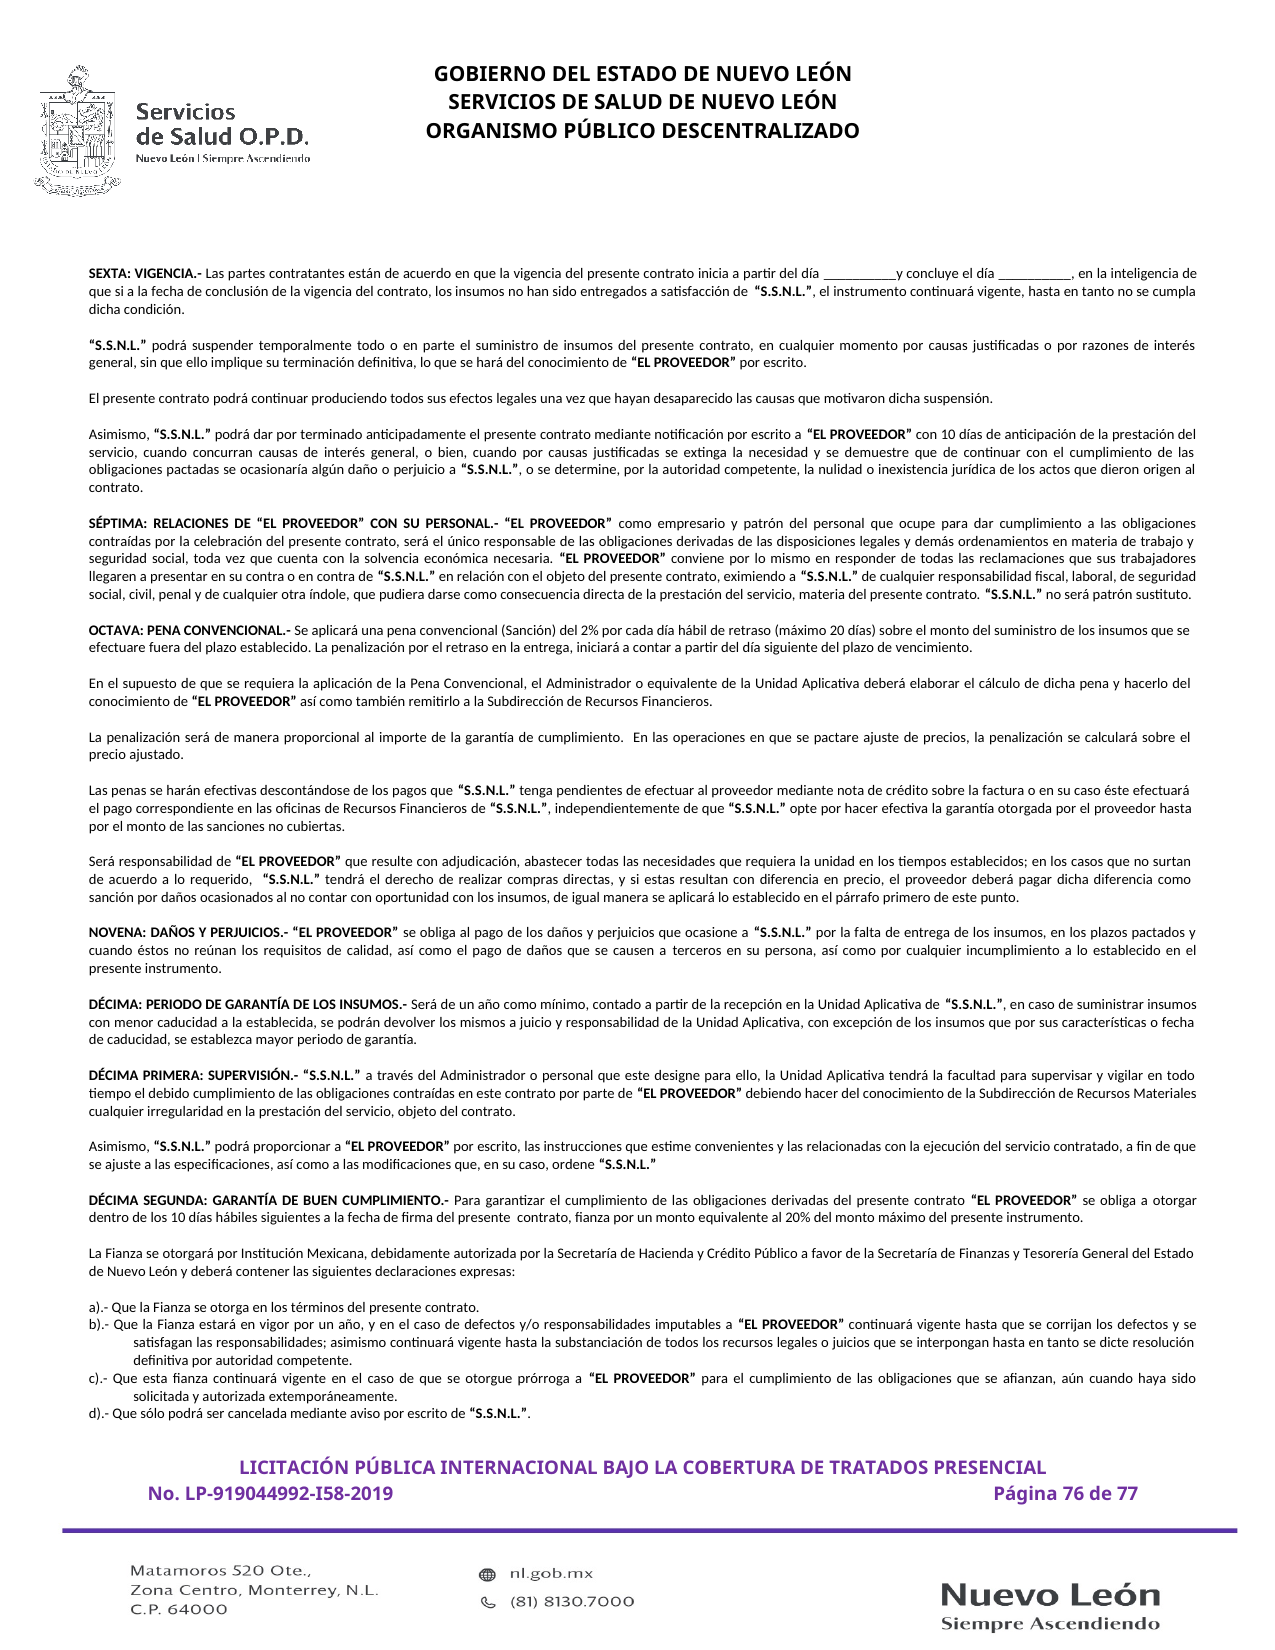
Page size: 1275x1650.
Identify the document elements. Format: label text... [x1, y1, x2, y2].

text “S.S.N.L.” podrá suspender temporalmente todo o en parte el suministro de insumos del presente contrato, en cualquier momento por causas justificadas o por razones de interés general, sin que ello implique su terminación definitiva, lo que se hará del conocimiento de “EL PROVEEDOR” por escrito. [89, 336, 1197, 372]
text Asimismo, “S.S.N.L.” podrá proporcionar a “EL PROVEEDOR” por escrito, las instrucciones que estime convenientes y las relacionadas con la ejecución del servicio contratado, a fin de que se ajuste a las especificaciones, así como a las modificaciones que, en su caso, ordene “S.S.N.L.” [89, 1137, 1197, 1173]
text NOVENA: DAÑOS Y PERJUICIOS.- “EL PROVEEDOR” se obliga al pago de los daños y perjuicios que ocasione a “S.S.N.L.” por la falta de entrega de los insumos, en los plazos pactados y cuando éstos no reúnan los requisitos de calidad, así como el pago de daños que se causen a terceros en su persona, así como por cualquier incumplimiento a lo establecido en el presente instrumento. [89, 924, 1197, 977]
text En el supuesto de que se requiera la aplicación de la Pena Convencional, el Administrador o equivalente de la Unidad Aplicativa deberá elaborar el cálculo de dicha pena y hacerlo del conocimiento de “EL PROVEEDOR” así como también remitirlo a la Subdirección de Recursos Financieros. [89, 674, 1192, 710]
text DÉCIMA SEGUNDA: GARANTÍA DE BUEN CUMPLIMIENTO.- Para garantizar el cumplimiento de las obligaciones derivadas del presente contrato “EL PROVEEDOR” se obliga a otorgar dentro de los 10 días hábiles siguientes a la fecha de firma del presente contrato, fianza por un monto equivalente al 20% del monto máximo del presente instrumento. [89, 1191, 1197, 1227]
picture [57, 1523, 1238, 1640]
text La penalización será de manera proporcional al importe de la garantía de cumplimiento. En las operaciones en que se pactare ajuste de precios, la penalización se calculará sobre el precio ajustado. [89, 728, 1192, 763]
text La Fianza se otorgará por Institución Mexicana, debidamente autorizada por la Secretaría de Hacienda y Crédito Público a favor de la Secretaría de Finanzas y Tesorería General del Estado de Nuevo León y deberá contener las siguientes declaraciones expresas: [89, 1244, 1197, 1280]
text DÉCIMA PRIMERA: SUPERVISIÓN.- “S.S.N.L.” a través del Administrador o personal que este designe para ello, la Unidad Aplicativa tendrá la facultad para supervisar y vigilar en todo tiempo el debido cumplimiento de las obligaciones contraídas en este contrato por parte de “EL PROVEEDOR” debiendo hacer del conocimiento de la Subdirección de Recursos Materiales cualquier irregularidad en la prestación del servicio, objeto del contrato. [89, 1066, 1197, 1120]
text c).- Que esta fianza continuará vigente en el caso de que se otorgue prórroga a “EL PROVEEDOR” para el cumplimiento de las obligaciones que se afianzan, aún cuando haya sido solicitada y autorizada extemporáneamente. [89, 1369, 1197, 1405]
text SEXTA: VIGENCIA.- Las partes contratantes están de acuerdo en que la vigencia del presente contrato inicia a partir del día __________y concluye el día __________, en la inteligencia de que si a la fecha de conclusión de la vigencia del contrato, los insumos no han sido entregados a satisfacción de “S.S.N.L.”, el instrumento continuará vigente, hasta en tanto no se cumpla dicha condición. [89, 265, 1197, 318]
text b).- Que la Fianza estará en vigor por un año, y en el caso de defectos y/o responsabilidades imputables a “EL PROVEEDOR” continuará vigente hasta que se corrijan los defectos y se satisfagan las responsabilidades; asimismo continuará vigente hasta la substanciación de todos los recursos legales o juicios que se interpongan hasta en tanto se dicte resolución definitiva por autoridad competente. [89, 1316, 1197, 1369]
text Las penas se harán efectivas descontándose de los pagos que “S.S.N.L.” tenga pendientes de efectuar al proveedor mediante nota de crédito sobre la factura o en su caso éste efectuará el pago correspondiente en las oficinas de Recursos Financieros de “S.S.N.L.”, independientemente de que “S.S.N.L.” opte por hacer efectiva la garantía otorgada por el proveedor hasta por el monto de las sanciones no cubiertas. [89, 781, 1192, 835]
text a).- Que la Fianza se otorga en los términos del presente contrato. [89, 1298, 1197, 1316]
text El presente contrato podrá continuar produciendo todos sus efectos legales una vez que hayan desaparecido las causas que motivaron dicha suspensión. [89, 389, 1197, 407]
picture [0, 8, 345, 253]
text d).- Que sólo podrá ser cancelada mediante aviso por escrito de “S.S.N.L.”. [89, 1405, 1192, 1422]
text Será responsabilidad de “EL PROVEEDOR” que resulte con adjudicación, abastecer todas las necesidades que requiera la unidad en los tiempos establecidos; en los casos que no surtan de acuerdo a lo requerido, “S.S.N.L.” tendrá el derecho de realizar compras directas, y si estas resultan con diferencia en precio, el proveedor deberá pagar dicha diferencia como sanción por daños ocasionados al no contar con oportunidad con los insumos, de igual manera se aplicará lo establecido en el párrafo primero de este punto. [89, 852, 1192, 906]
text OCTAVA: PENA CONVENCIONAL.- Se aplicará una pena convencional (Sanción) del 2% por cada día hábil de retraso (máximo 20 días) sobre el monto del suministro de los insumos que se efectuare fuera del plazo establecido. La penalización por el retraso en la entrega, iniciará a contar a partir del día siguiente del plazo de vencimiento. [89, 621, 1192, 657]
text DÉCIMA: PERIODO DE GARANTÍA DE LOS INSUMOS.- Será de un año como mínimo, contado a partir de la recepción en la Unidad Aplicativa de “S.S.N.L.”, en caso de suministrar insumos con menor caducidad a la establecida, se podrán devolver los mismos a juicio y responsabilidad de la Unidad Aplicativa, con excepción de los insumos que por sus características o fecha de caducidad, se establezca mayor periodo de garantía. [89, 995, 1197, 1048]
text Asimismo, “S.S.N.L.” podrá dar por terminado anticipadamente el presente contrato mediante notificación por escrito a “EL PROVEEDOR” con 10 días de anticipación de la prestación del servicio, cuando concurran causas de interés general, o bien, cuando por causas justificadas se extinga la necesidad y se demuestre que de continuar con el cumplimiento de las obligaciones pactadas se ocasionaría algún daño o perjuicio a “S.S.N.L.”, o se determine, por la autoridad competente, la nulidad o inexistencia jurídica de los actos que dieron origen al contrato. [89, 425, 1197, 496]
text SÉPTIMA: RELACIONES DE “EL PROVEEDOR” CON SU PERSONAL.- “EL PROVEEDOR” como empresario y patrón del personal que ocupe para dar cumplimiento a las obligaciones contraídas por la celebración del presente contrato, será el único responsable de las obligaciones derivadas de las disposiciones legales y demás ordenamientos en materia de trabajo y seguridad social, toda vez que cuenta con la solvencia económica necesaria. “EL PROVEEDOR” conviene por lo mismo en responder de todas las reclamaciones que sus trabajadores llegaren a presentar en su contra o en contra de “S.S.N.L.” en relación con el objeto del presente contrato, eximiendo a “S.S.N.L.” de cualquier responsabilidad fiscal, laboral, de seguridad social, civil, penal y de cualquier otra índole, que pudiera darse como consecuencia directa de la prestación del servicio, materia del presente contrato. “S.S.N.L.” no será patrón sustituto. [89, 514, 1197, 603]
